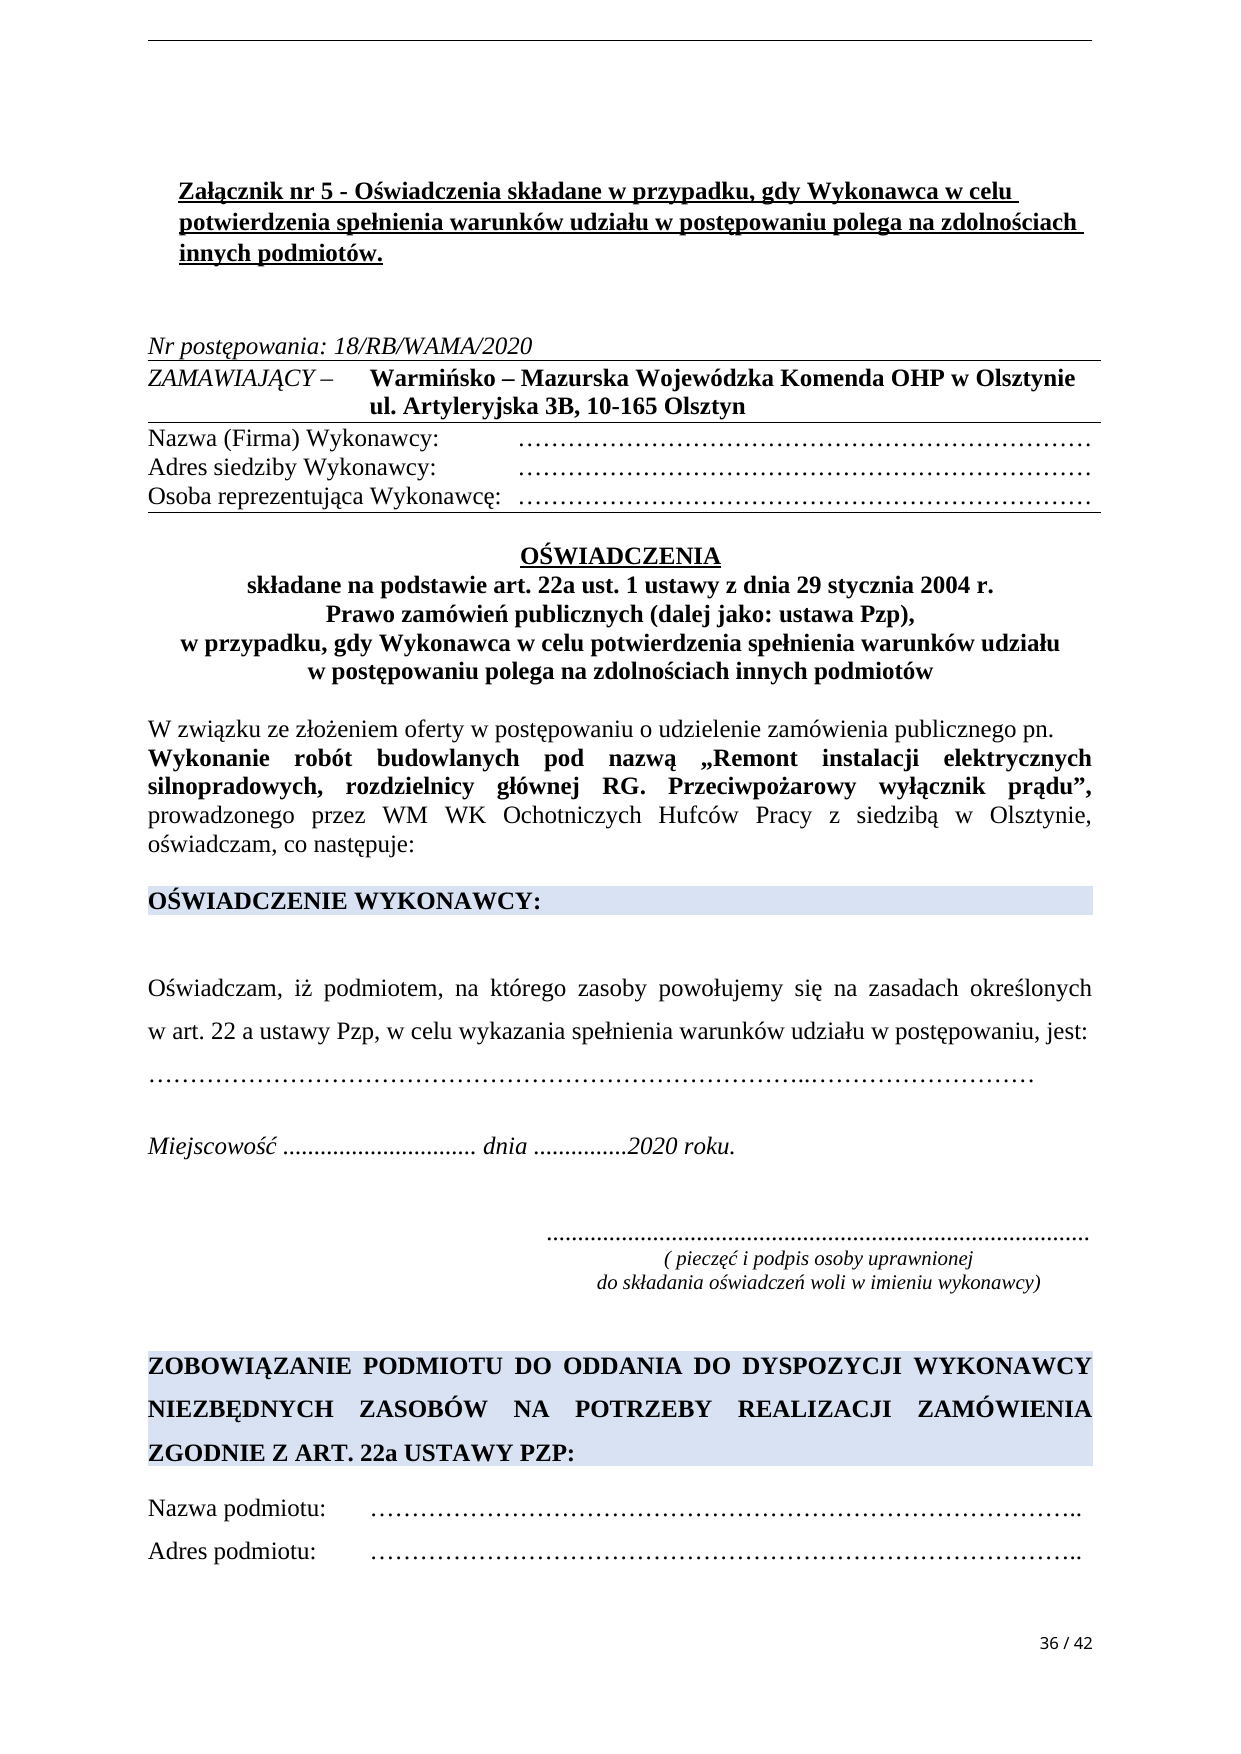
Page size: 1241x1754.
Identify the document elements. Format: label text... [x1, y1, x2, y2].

text ZOBOWIĄZANIE PODMIOTU DO ODDANIA DO DYSPOZYCJI WYKONAWCY NIEZBĘDNYCH ZASOBÓW NA POTRZEBY REALIZACJI ZAMÓWIENIA ZGODNIE Z ART. 22a USTAWY PZP: [148, 1351, 1093, 1466]
text Nr postępowania: 18/RB/WAMA/2020 [148, 331, 1101, 359]
text Nazwa podmiotu: ………………………………………………………………………….. [148, 1493, 1101, 1522]
subtitle Załącznik nr 5 - Oświadczenia składane w przypadku, gdy Wykonawca w celu potwierdzenia spełnienia warunków udziału w postępowaniu polega na zdolnościach innych podmiotów. [178, 176, 1092, 267]
text Adres siedziby Wykonawcy: …………………………………………………………… [148, 452, 1101, 481]
text Miejscowość ............................... dnia ...............2020 roku. [148, 1131, 1101, 1159]
text Prawo zamówień publicznych (dalej jako: ustawa Pzp), [148, 599, 1093, 628]
text Nazwa (Firma) Wykonawcy: …………………………………………………………… [148, 423, 1101, 452]
text Oświadczam, iż podmiotem, na którego zasoby powołujemy się na zasadach określonych w art. 22 a ustawy Pzp, w celu wykazania spełnienia warunków udziału w postępowaniu, jest: [148, 973, 1093, 1044]
text Osoba reprezentująca Wykonawcę: …………………………………………………………… [148, 481, 1101, 512]
text ul. Artyleryjska 3B, 10-165 Olsztyn [148, 388, 1101, 422]
text ZAMAWIAJĄCY – Warmińsko – Mazurska Wojewódzka Komenda OHP w Olsztynie [148, 361, 1101, 388]
text ....................................................................................... [546, 1217, 1093, 1246]
text w przypadku, gdy Wykonawca w celu potwierdzenia spełnienia warunków udziału [148, 628, 1093, 656]
text w postępowaniu polega na zdolnościach innych podmiotów [148, 656, 1093, 685]
text W związku ze złożeniem oferty w postępowaniu o udzielenie zamówienia publicznego pn. [148, 714, 1093, 743]
text składane na podstawie art. 22a ust. 1 ustawy z dnia 29 stycznia 2004 r. [148, 570, 1093, 599]
text do składania oświadczeń woli w imieniu wykonawcy) [546, 1270, 1093, 1294]
text Wykonanie robót budowlanych pod nazwą „Remont instalacji elektrycznych silnopradowych, rozdzielnicy głównej RG. Przeciwpożarowy wyłącznik prądu”, prowadzonego przez WM WK Ochotniczych Hufców Pracy z siedzibą w Olsztynie, oświadczam, co następuje: [148, 743, 1093, 858]
text OŚWIADCZENIA [148, 541, 1093, 570]
text ……………………………………………………………………..……………………… [148, 1059, 1093, 1088]
text OŚWIADCZENIE WYKONAWCY: [148, 886, 1093, 915]
text Adres podmiotu: ………………………………………………………………………….. [148, 1536, 1101, 1565]
text ( pieczęć i podpis osoby uprawnionej [546, 1246, 1093, 1270]
